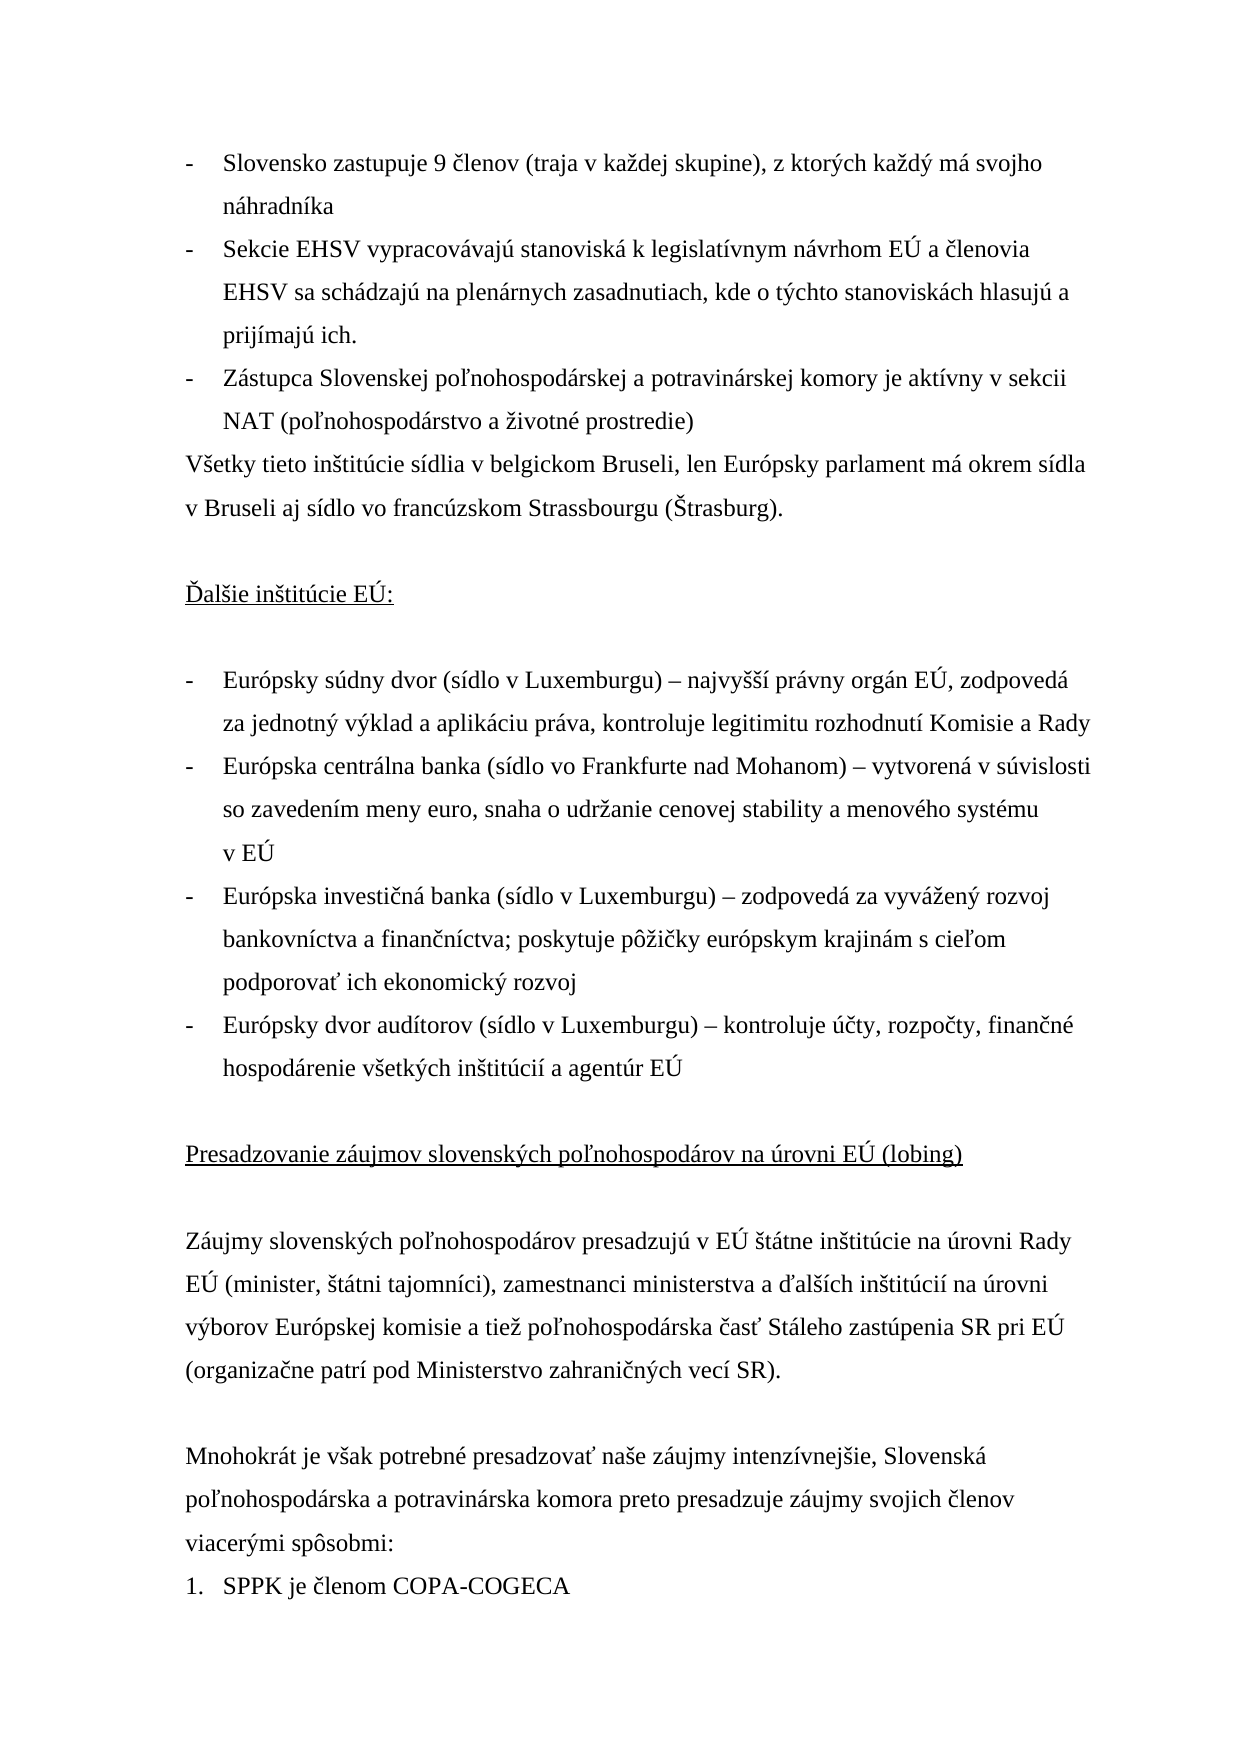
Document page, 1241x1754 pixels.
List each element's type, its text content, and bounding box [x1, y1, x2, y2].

list Zástupca Slovenskej poľnohospodárskej a potravinárskej komory je aktívny v sekcii NAT (poľnohospodárstvo a životné prostredie) [185, 363, 1093, 435]
text Ďalšie inštitúcie EÚ: [185, 579, 1093, 608]
list Slovensko zastupuje 9 členov (traja v každej skupine), z ktorých každý má svojho náhradníka [185, 148, 1093, 219]
list Európska centrálna banka (sídlo vo Frankfurte nad Mohanom) – vytvorená v súvislosti so zavedením meny euro, snaha o udržanie cenovej stability a menového systému v EÚ [185, 751, 1093, 866]
list Európsky dvor audítorov (sídlo v Luxemburgu) – kontroluje účty, rozpočty, finančné hospodárenie všetkých inštitúcií a agentúr EÚ [185, 1010, 1093, 1082]
list Európska investičná banka (sídlo v Luxemburgu) – zodpovedá za vyvážený rozvoj bankovníctva a finančníctva; poskytuje pôžičky európskym krajinám s cieľom podporovať ich ekonomický rozvoj [185, 881, 1093, 996]
text Presadzovanie záujmov slovenských poľnohospodárov na úrovni EÚ (lobing) [185, 1139, 1093, 1168]
list Európsky súdny dvor (sídlo v Luxemburgu) – najvyšší právny orgán EÚ, zodpovedá za jednotný výklad a aplikáciu práva, kontroluje legitimitu rozhodnutí Komisie a Rady [185, 665, 1093, 737]
text Záujmy slovenských poľnohospodárov presadzujú v EÚ štátne inštitúcie na úrovni Rady EÚ (minister, štátni tajomníci), zamestnanci ministerstva a ďalších inštitúcií na úrovni výborov Európskej komisie a tiež poľnohospodárska časť Stáleho zastúpenia SR pri EÚ (organizačne patrí pod Ministerstvo zahraničných vecí SR). [185, 1226, 1093, 1384]
list Sekcie EHSV vypracovávajú stanoviská k legislatívnym návrhom EÚ a členovia EHSV sa schádzajú na plenárnych zasadnutiach, kde o týchto stanoviskách hlasujú a prijímajú ich. [185, 234, 1093, 349]
text Mnohokrát je však potrebné presadzovať naše záujmy intenzívnejšie, Slovenská poľnohospodárska a potravinárska komora preto presadzuje záujmy svojich členov viacerými spôsobmi: [185, 1441, 1093, 1556]
list SPPK je členom COPA-COGECA [185, 1571, 1093, 1599]
text Všetky tieto inštitúcie sídlia v belgickom Bruseli, len Európsky parlament má okrem sídla v Bruseli aj sídlo vo francúzskom Strassbourgu (Štrasburg). [185, 449, 1093, 521]
